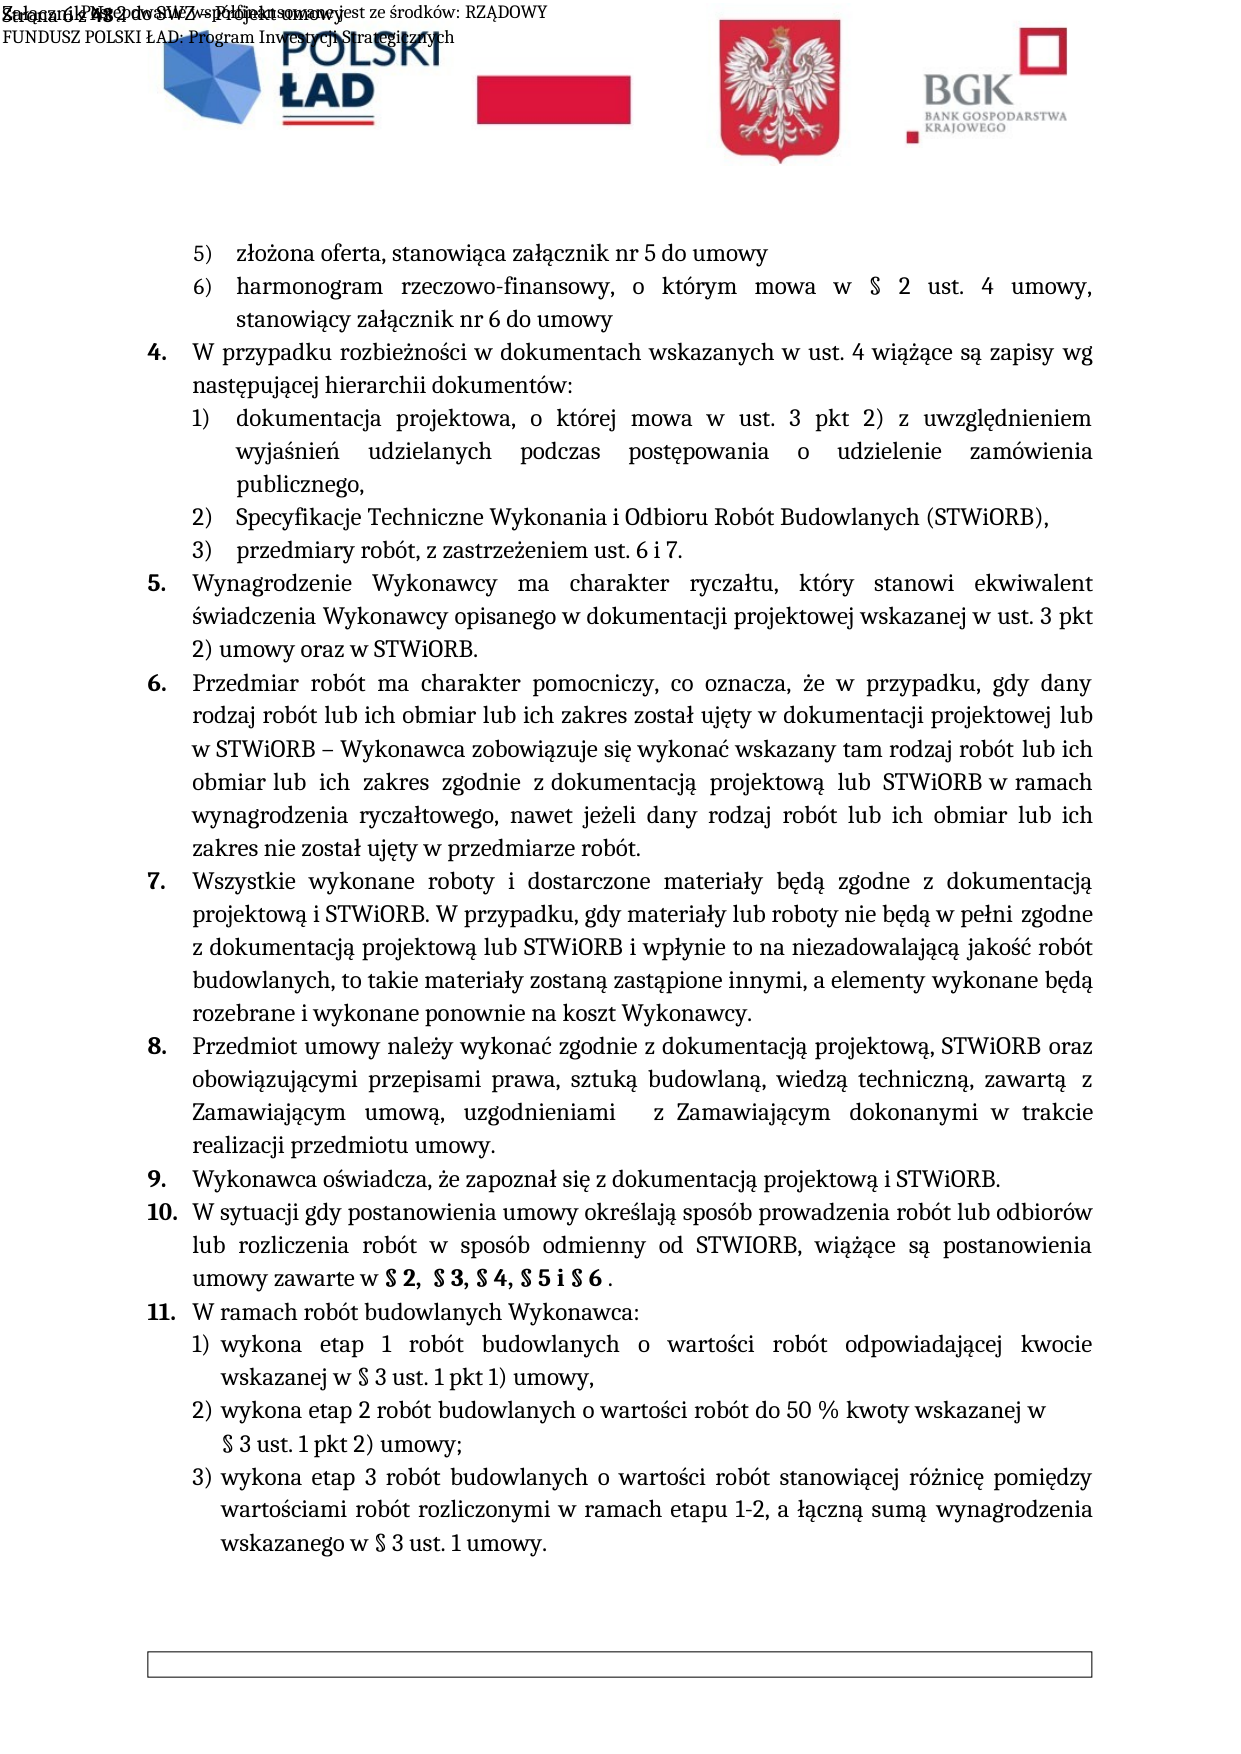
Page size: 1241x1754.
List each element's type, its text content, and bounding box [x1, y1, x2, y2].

list W przypadku rozbieżności w dokumentach wskazanych w ust. 4 wiążące są zapisy wg następującej hierarchii dokumentów: [147, 338, 1093, 400]
list Specyfikacje Techniczne Wykonania i Odbioru Robót Budowlanych (STWiORB), [192, 503, 1107, 532]
list harmonogram rzeczowo-finansowy, o którym mowa w § 2 ust. 4 umowy, stanowiący załącznik nr 6 do umowy [193, 272, 1092, 334]
list Przedmiar robót ma charakter pomocniczy, co oznacza, że w przypadku, gdy dany rodzaj robót lub ich obmiar lub ich zakres został ujęty w dokumentacji projektowej lub w STWiORB – Wykonawca zobowiązuje się wykonać wskazany tam rodzaj robót lub ich obmiar lub ich zakres zgodnie z dokumentacją projektową lub STWiORB w ramach wynagrodzenia ryczałtowego, nawet jeżeli dany rodzaj robót lub ich obmiar lub ich zakres nie został ujęty w przedmiarze robót. [147, 668, 1093, 862]
list złożona oferta, stanowiąca załącznik nr 5 do umowy [193, 239, 1107, 267]
list Wszystkie wykonane roboty i dostarczone materiały będą zgodne z dokumentacją projektową i STWiORB. W przypadku, gdy materiały lub roboty nie będą w pełni zgodne z dokumentacją projektową lub STWiORB i wpłynie to na niezadowalającą jakość robót budowlanych, to takie materiały zostaną zastąpione innymi, a elementy wykonane będą rozebrane i wykonane ponownie na koszt Wykonawcy. [147, 867, 1093, 1027]
list przedmiary robót, z zastrzeżeniem ust. 6 i 7. [192, 536, 1107, 565]
text § 3 ust. 1 pkt 2) umowy; [221, 1429, 1107, 1458]
list Przedmiot umowy należy wykonać zgodnie z dokumentacją projektową, STWiORB oraz obowiązującymi przepisami prawa, sztuką budowlaną, wiedzą techniczną, zawartą z Zamawiającym umową, uzgodnieniami z Zamawiającym dokonanymi w trakcie realizacji przedmiotu umowy. [147, 1032, 1093, 1159]
list W ramach robót budowlanych Wykonawca: [147, 1297, 1107, 1326]
list W sytuacji gdy postanowienia umowy określają sposób prowadzenia robót lub odbiorów lub rozliczenia robót w sposób odmienny od STWIORB, wiążące są postanowienia umowy zawarte w § 2, § 3, § 4, § 5 i § 6 . [147, 1197, 1093, 1292]
list wykona etap 1 robót budowlanych o wartości robót odpowiadającej kwocie wskazanej w § 3 ust. 1 pkt 1) umowy, [192, 1330, 1093, 1392]
picture [147, 3, 1068, 166]
list dokumentacja projektowa, o której mowa w ust. 3 pkt 2) z uwzględnieniem wyjaśnień udzielanych podczas postępowania o udzielenie zamówienia publicznego, [192, 404, 1093, 499]
list Wynagrodzenie Wykonawcy ma charakter ryczałtu, który stanowi ekwiwalent świadczenia Wykonawcy opisanego w dokumentacji projektowej wskazanej w ust. 3 pkt 2) umowy oraz w STWiORB. [147, 569, 1093, 664]
list wykona etap 2 robót budowlanych o wartości robót do 50 % kwoty wskazanej w [192, 1396, 1107, 1425]
list wykona etap 3 robót budowlanych o wartości robót stanowiącej różnicę pomiędzy wartościami robót rozliczonymi w ramach etapu 1-2, a łączną sumą wynagrodzenia wskazanego w § 3 ust. 1 umowy. [192, 1462, 1093, 1557]
list Wykonawca oświadcza, że zapoznał się z dokumentacją projektową i STWiORB. [147, 1164, 1107, 1193]
